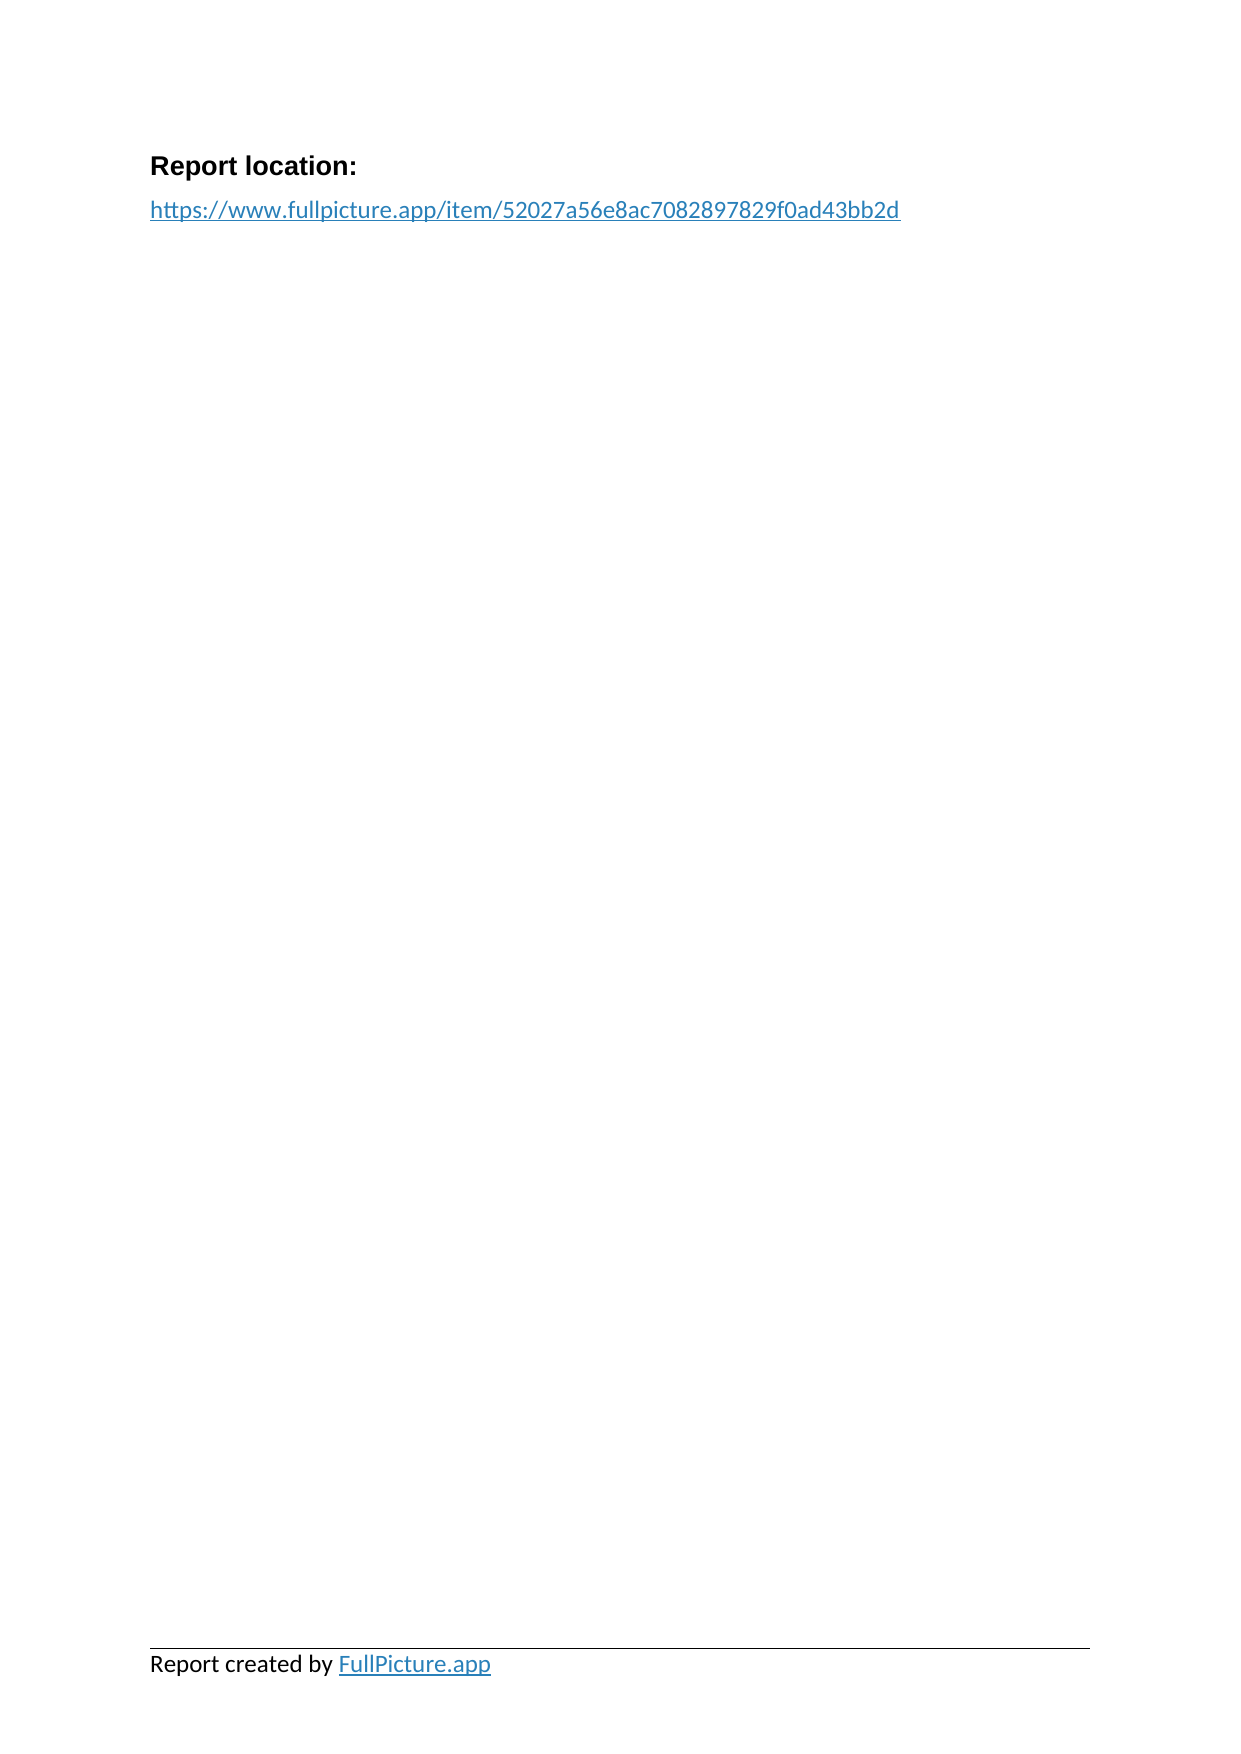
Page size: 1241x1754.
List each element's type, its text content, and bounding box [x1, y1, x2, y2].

subtitle Report location: [150, 150, 1090, 181]
text https://www.fullpicture.app/item/52027a56e8ac7082897829f0ad43bb2d [150, 194, 1090, 224]
